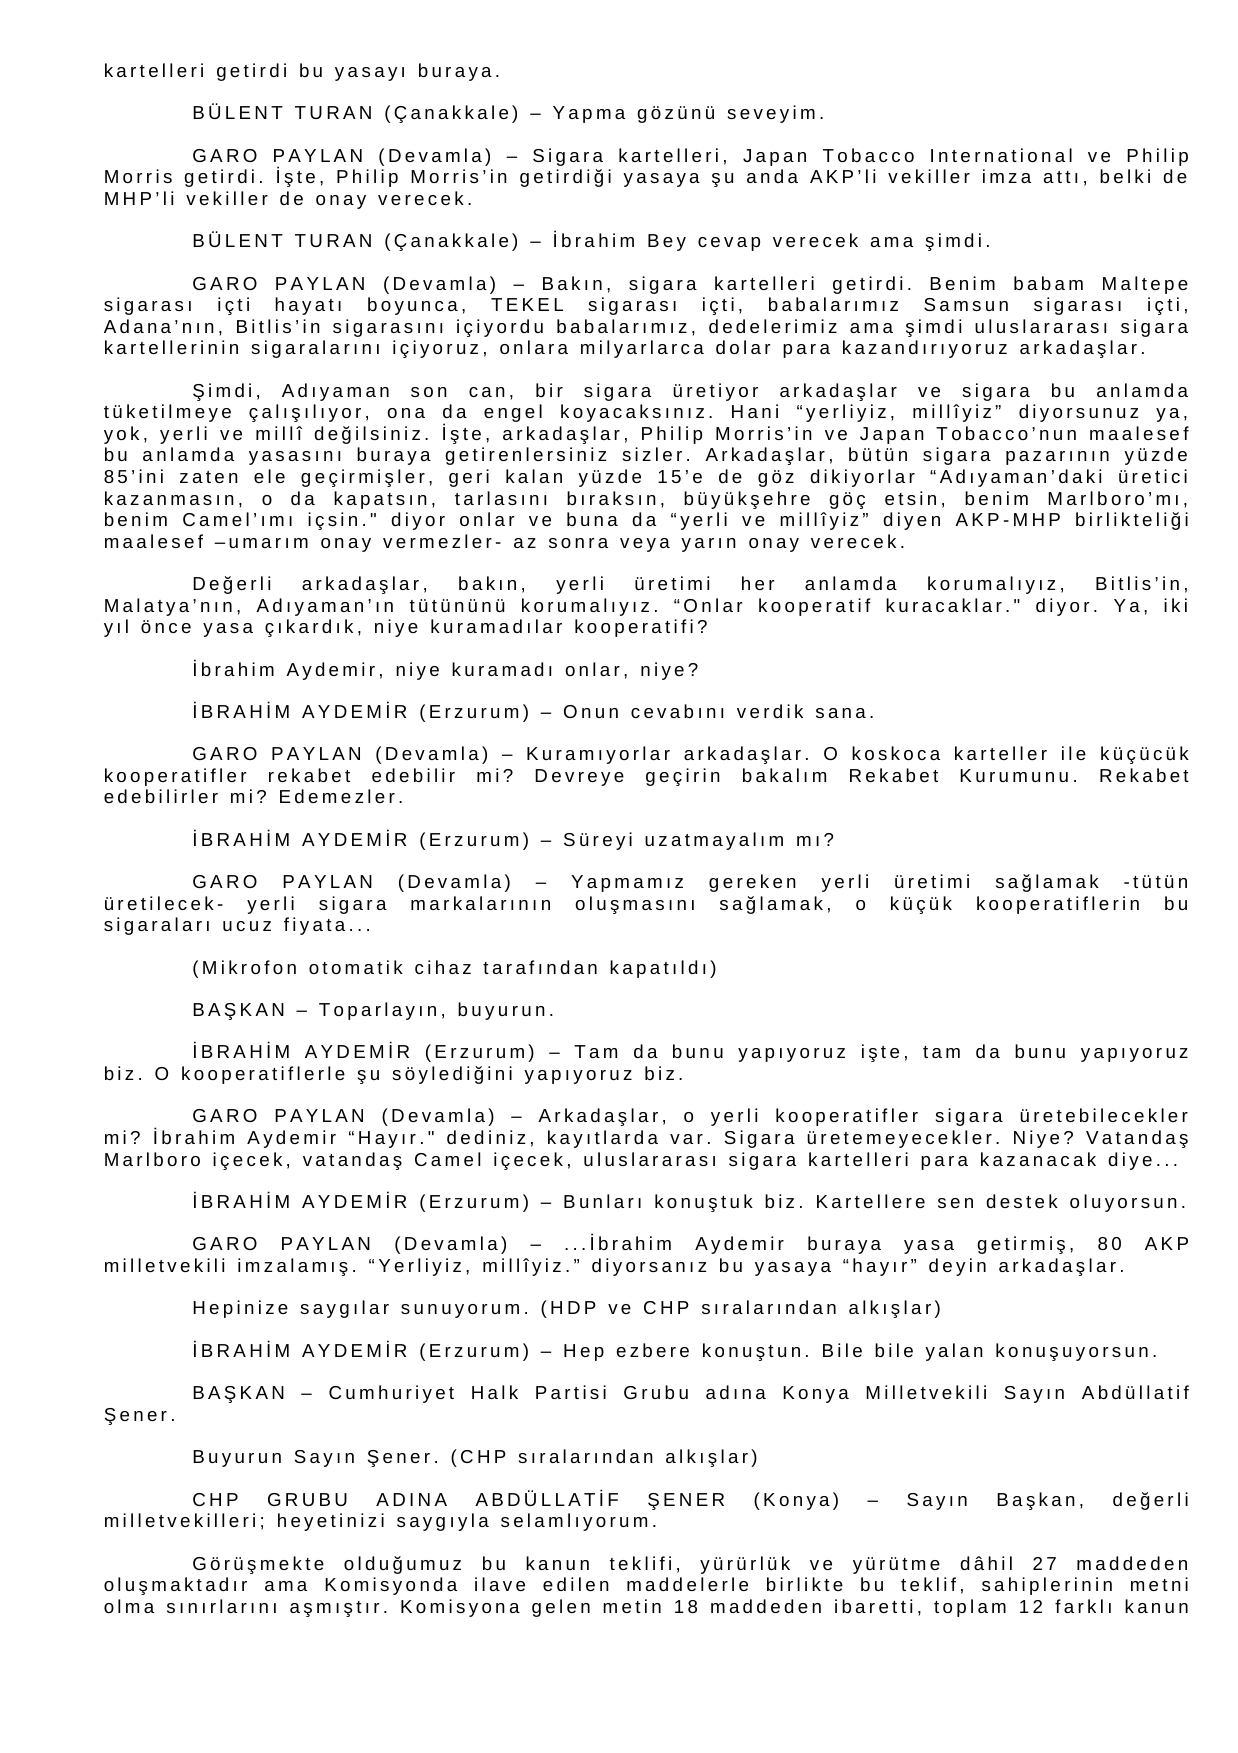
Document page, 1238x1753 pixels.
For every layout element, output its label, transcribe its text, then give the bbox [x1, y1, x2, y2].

text Buyurun Sayın Şener. (CHP sıralarından alkışlar) [103, 1446, 1190, 1467]
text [103, 60, 1190, 81]
text Şimdi, Adıyaman son can, bir sigara üretiyor arkadaşlar ve sigara bu anlamda tüketilmeye çalışılıyor, ona da engel koyacaksınız. Hani “yerliyiz, millîyiz” diyorsunuz ya, yok, yerli ve millî değilsiniz. İşte, arkadaşlar, Philip Morris’in ve Japan Tobacco’nun maalesef bu anlamda yasasını buraya getirenlersiniz sizler. Arkadaşlar, bütün sigara pazarının yüzde 85’ini zaten ele geçirmişler, geri kalan yüzde 15’e de göz dikiyorlar “Adıyaman’daki üretici kazanmasın, o da kapatsın, tarlasını bıraksın, büyükşehre göç etsin, benim Marlboro’mı, benim Camel’ımı içsin." diyor onlar ve buna da “yerli ve millîyiz” diyen AKP-MHP birlikteliği maalesef –umarım onay vermezler- az sonra veya yarın onay verecek. [103, 379, 1190, 552]
text Hepinize saygılar sunuyorum. (HDP ve CHP sıralarından alkışlar) [103, 1297, 1190, 1319]
text İBRAHİM AYDEMİR (Erzurum) – Süreyi uzatmayalım mı? [103, 829, 1190, 850]
text İBRAHİM AYDEMİR (Erzurum) – Bunları konuştuk biz. Kartellere sen destek oluyorsun. [103, 1191, 1190, 1212]
text (Mikrofon otomatik cihaz tarafından kapatıldı) [103, 957, 1190, 978]
text İBRAHİM AYDEMİR (Erzurum) – Tam da bunu yapıyoruz işte, tam da bunu yapıyoruz biz. O kooperatiflerle şu söylediğini yapıyoruz biz. [103, 1041, 1190, 1084]
text İBRAHİM AYDEMİR (Erzurum) – Hep ezbere konuştun. Bile bile yalan konuşuyorsun. [103, 1339, 1190, 1361]
text BÜLENT TURAN (Çanakkale) – İbrahim Bey cevap verecek ama şimdi. [103, 230, 1190, 252]
text GARO PAYLAN (Devamla) – Bakın, sigara kartelleri getirdi. Benim babam Maltepe sigarası içti hayatı boyunca, TEKEL sigarası içti, babalarımız Samsun sigarası içti, Adana’nın, Bitlis’in sigarasını içiyordu babalarımız, dedelerimiz ama şimdi uluslararası sigara kartellerinin sigaralarını içiyoruz, onlara milyarlarca dolar para kazandırıyoruz arkadaşlar. [103, 272, 1190, 359]
text BÜLENT TURAN (Çanakkale) – Yapma gözünü seveyim. [103, 102, 1190, 124]
text BAŞKAN – Toparlayın, buyurun. [103, 999, 1190, 1021]
text GARO PAYLAN (Devamla) – Yapmamız gereken yerli üretimi sağlamak -tütün üretilecek- yerli sigara markalarının oluşmasını sağlamak, o küçük kooperatiflerin bu sigaraları ucuz fiyata... [103, 871, 1190, 936]
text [103, 1552, 1190, 1617]
text GARO PAYLAN (Devamla) – Kuramıyorlar arkadaşlar. O koskoca karteller ile küçücük kooperatifler rekabet edebilir mi? Devreye geçirin bakalım Rekabet Kurumunu. Rekabet edebilirler mi? Edemezler. [103, 743, 1190, 808]
text İBRAHİM AYDEMİR (Erzurum) – Onun cevabını verdik sana. [103, 701, 1190, 722]
text BAŞKAN – Cumhuriyet Halk Partisi Grubu adına Konya Milletvekili Sayın Abdüllatif Şener. [103, 1382, 1190, 1425]
text GARO PAYLAN (Devamla) – Sigara kartelleri, Japan Tobacco International ve Philip Morris getirdi. İşte, Philip Morris’in getirdiği yasaya şu anda AKP’li vekiller imza attı, belki de MHP’li vekiller de onay verecek. [103, 144, 1190, 209]
text GARO PAYLAN (Devamla) – Arkadaşlar, o yerli kooperatifler sigara üretebilecekler mi? İbrahim Aydemir “Hayır." dediniz, kayıtlarda var. Sigara üretemeyecekler. Niye? Vatandaş Marlboro içecek, vatandaş Camel içecek, uluslararası sigara kartelleri para kazanacak diye... [103, 1105, 1190, 1170]
text Değerli arkadaşlar, bakın, yerli üretimi her anlamda korumalıyız, Bitlis’in, Malatya’nın, Adıyaman’ın tütününü korumalıyız. “Onlar kooperatif kuracaklar." diyor. Ya, iki yıl önce yasa çıkardık, niye kuramadılar kooperatifi? [103, 573, 1190, 637]
text GARO PAYLAN (Devamla) – ...İbrahim Aydemir buraya yasa getirmiş, 80 AKP milletvekili imzalamış. “Yerliyiz, millîyiz.” diyorsanız bu yasaya “hayır” deyin arkadaşlar. [103, 1233, 1190, 1276]
text CHP GRUBU ADINA ABDÜLLATİF ŞENER (Konya) – Sayın Başkan, değerli milletvekilleri; heyetinizi saygıyla selamlıyorum. [103, 1488, 1190, 1531]
text İbrahim Aydemir, niye kuramadı onlar, niye? [103, 658, 1190, 680]
